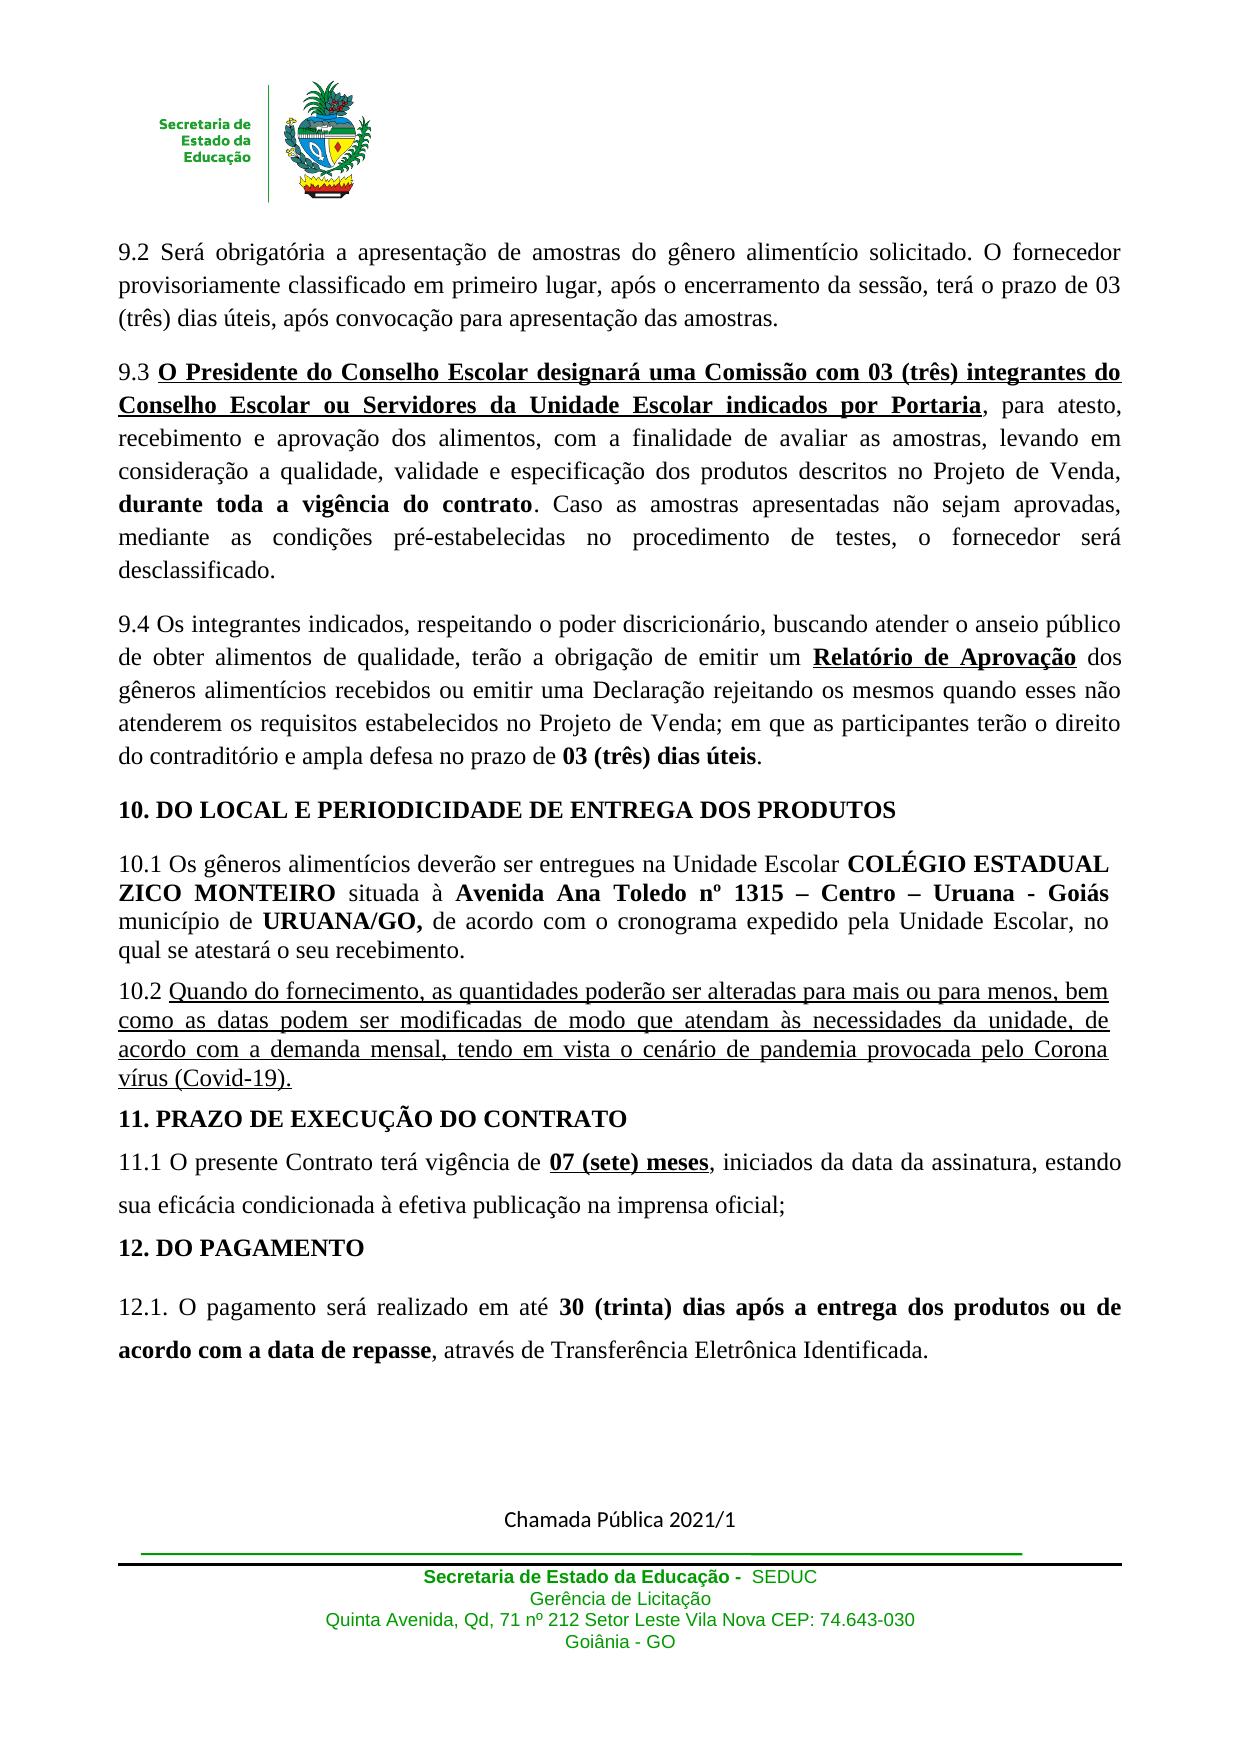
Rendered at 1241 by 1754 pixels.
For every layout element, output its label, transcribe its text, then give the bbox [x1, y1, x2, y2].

text 10.2 Quando do fornecimento, as quantidades poderão ser alteradas para mais ou para menos, bem como as datas podem ser modificadas de modo que atendam às necessidades da unidade, de acordo com a demanda mensal, tendo em vista o cenário de pandemia provocada pelo Corona vírus (Covid-19). [118, 1032, 1110, 1091]
text 12.1. O pagamento será realizado em até 30 (trinta) dias após a entrega dos produtos ou de acordo com a data de repasse, através de Transferência Eletrônica Identificada. [118, 1292, 1122, 1364]
text 11. PRAZO DE EXECUÇÃO DO CONTRATO [118, 1104, 1122, 1133]
text 9.3 O Presidente do Conselho Escolar designará uma Comissão com 03 (três) integrantes do Conselho Escolar ou Servidores da Unidade Escolar indicados por Portaria, para atesto, recebimento e aprovação dos alimentos, com a finalidade de avaliar as amostras, levando em consideração a qualidade, validade e especificação dos produtos descritos no Projeto de Venda, durante toda a vigência do contrato. Caso as amostras apresentadas não sejam aprovadas, mediante as condições pré-estabelecidas no procedimento de testes, o fornecedor será desclassificado. [118, 357, 1122, 584]
text 10. DO LOCAL E PERIODICIDADE DE ENTREGA DOS PRODUTOS [118, 795, 1118, 824]
text 10.2 Quando do fornecimento, as quantidades poderão ser alteradas para mais ou para menos, bem como as datas podem ser modificadas de modo que atendam às necessidades da unidade, de acordo com a demanda mensal, tendo em vista o cenário de pandemia provocada pelo Corona vírus (Covid-19). [118, 976, 1110, 1030]
picture [118, 73, 412, 210]
text 9.2 Será obrigatória a apresentação de amostras do gênero alimentício solicitado. O fornecedor provisoriamente classificado em primeiro lugar, após o encerramento da sessão, terá o prazo de 03 (três) dias úteis, após convocação para apresentação das amostras. [118, 237, 1122, 332]
text 10.1 Os gêneros alimentícios deverão ser entregues na Unidade Escolar COLÉGIO ESTADUAL ZICO MONTEIRO situada à Avenida Ana Toledo nº 1315 – Centro – Uruana - Goiás município de URUANA/GO, de acordo com o cronograma expedido pela Unidade Escolar, no qual se atestará o seu recebimento. [118, 849, 1110, 964]
text 11.1 O presente Contrato terá vigência de 07 (sete) meses, iniciados da data da assinatura, estando sua eficácia condicionada à efetiva publicação na imprensa oficial; [118, 1147, 1122, 1219]
text 12. DO PAGAMENTO [118, 1233, 1122, 1262]
text 9.4 Os integrantes indicados, respeitando o poder discricionário, buscando atender o anseio público de obter alimentos de qualidade, terão a obrigação de emitir um Relatório de Aprovação dos gêneros alimentícios recebidos ou emitir uma Declaração rejeitando os mesmos quando esses não atenderem os requisitos estabelecidos no Projeto de Venda; em que as participantes terão o direito do contraditório e ampla defesa no prazo de 03 (três) dias úteis. [118, 609, 1122, 770]
